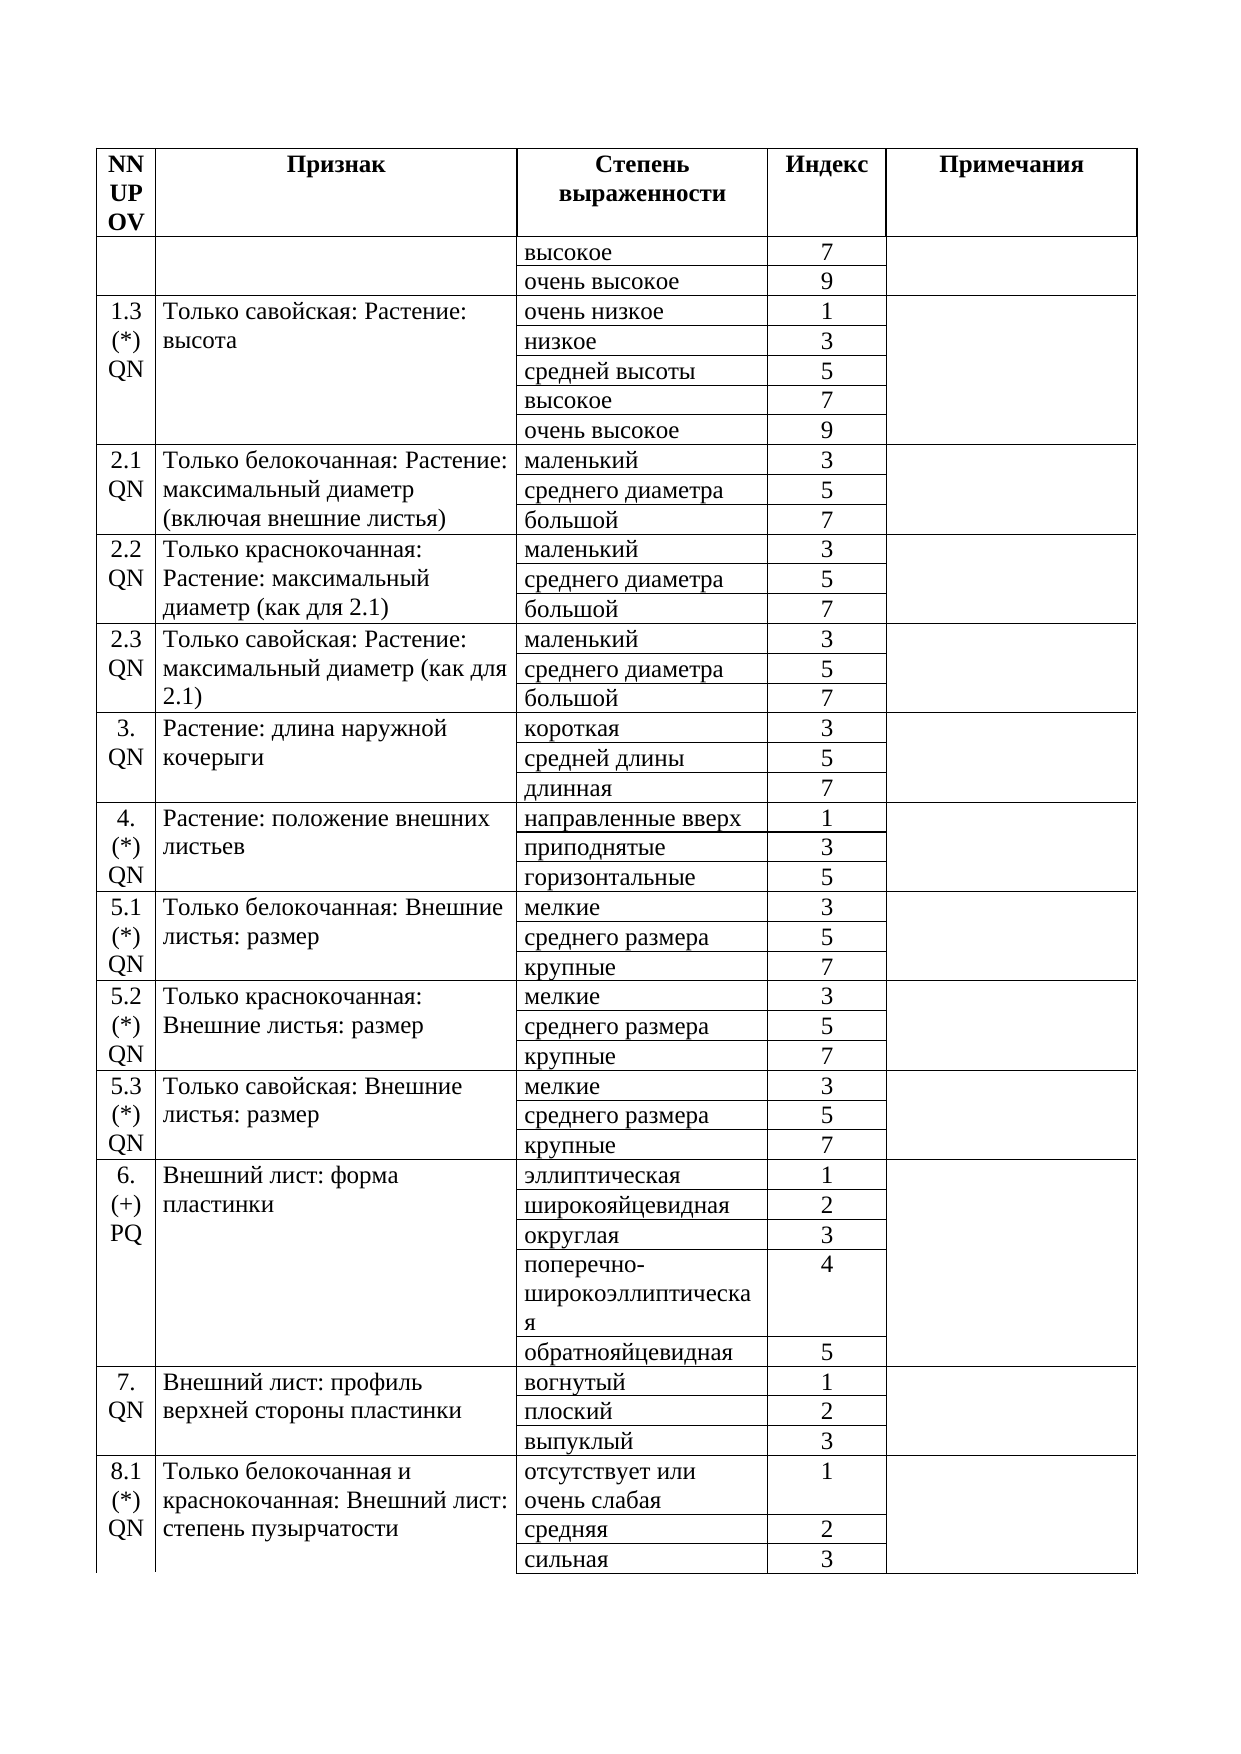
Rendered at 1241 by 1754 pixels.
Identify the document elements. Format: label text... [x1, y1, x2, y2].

table_header Примечания [887, 149, 1136, 236]
table_cell 3 [768, 981, 886, 1010]
table_cell 5 [768, 1101, 886, 1129]
table_cell 2.1 QN [97, 445, 155, 533]
table_cell Растение: положение внешних листьев [156, 803, 516, 891]
table_cell Растение: длина наружной кочерыги [156, 713, 516, 802]
table_cell 2.2 QN [97, 535, 155, 623]
table_cell 4 [768, 1250, 886, 1336]
table_cell выпуклый [517, 1426, 767, 1455]
table_cell 3 [768, 445, 886, 474]
table_cell 4. (*) QN [97, 803, 155, 891]
table_cell крупные [517, 1041, 767, 1070]
table_cell 5 [768, 564, 886, 593]
table_cell 3 [768, 535, 886, 563]
table_cell 3 [768, 1426, 886, 1455]
table_cell 7 [768, 505, 886, 533]
table_cell [887, 712, 1137, 802]
table_header Индекс [768, 149, 885, 236]
table_cell высокое [517, 237, 767, 265]
table_cell 5 [768, 743, 886, 772]
table_cell средней высоты [517, 356, 767, 384]
table_cell 7 [768, 952, 886, 980]
table_cell среднего диаметра [517, 654, 767, 682]
table_cell 1 [768, 1160, 886, 1189]
table_cell 3 [768, 1220, 886, 1248]
table_cell 1 [768, 803, 886, 831]
table_cell мелкие [517, 892, 767, 921]
table_header Степень выраженности [518, 149, 767, 236]
table_cell Только краснокочанная: Внешние листья: размер [156, 981, 516, 1070]
table_cell [887, 1455, 1137, 1573]
table_cell 5 [768, 862, 886, 891]
table_cell 7 [768, 684, 886, 712]
table_cell 1.3 (*) QN [97, 296, 155, 444]
table_cell средней длины [517, 743, 767, 772]
table_cell 7 [768, 237, 886, 265]
table_cell 2 [768, 1396, 886, 1425]
table_cell мелкие [517, 1071, 767, 1099]
table_cell 9 [768, 415, 886, 444]
table_cell [887, 534, 1137, 623]
table_cell 7 [768, 1041, 886, 1070]
table_cell Только савойская: Внешние листья: размер [156, 1071, 516, 1159]
table_cell широкояйцевидная [517, 1190, 767, 1219]
table_cell 5 [768, 356, 886, 384]
table_cell 3 [768, 326, 886, 355]
table_cell плоский [517, 1396, 767, 1425]
table_cell 3 [768, 1544, 886, 1573]
table_cell 7 [768, 1130, 886, 1159]
table_cell 5.1 (*) QN [97, 892, 155, 980]
table_cell 1 [768, 296, 886, 325]
table_cell Только савойская: Растение: максимальный диаметр (как для 2.1) [156, 624, 516, 712]
table_cell поперечно-широкоэллиптическая [517, 1250, 767, 1336]
table_cell 7 [768, 386, 886, 414]
table_cell Только белокочанная: Растение: максимальный диаметр (включая внешние листья) [156, 445, 516, 533]
table_cell высокое [517, 386, 767, 414]
table_cell 3. QN [97, 713, 155, 802]
table_cell маленький [517, 535, 767, 563]
table_cell длинная [517, 773, 767, 802]
table_cell 1 [768, 1456, 886, 1513]
table_cell направленные вверх [517, 803, 767, 831]
table_cell 8.1 (*) QN [97, 1456, 155, 1573]
table_cell мелкие [517, 981, 767, 1010]
table_cell Только савойская: Растение: высота [156, 296, 516, 444]
table_cell вогнутый [517, 1367, 767, 1395]
table_cell 3 [768, 833, 886, 861]
table_cell короткая [517, 713, 767, 742]
table_cell 2 [768, 1190, 886, 1219]
table_cell средняя [517, 1515, 767, 1543]
table_cell Только белокочанная и краснокочанная: Внешний лист: степень пузырчатости [155, 1456, 516, 1573]
table_cell отсутствует или очень слабая [517, 1456, 767, 1513]
table_cell [887, 295, 1137, 444]
table_cell очень высокое [517, 415, 767, 444]
table_cell 5 [768, 475, 886, 504]
table_cell очень низкое [517, 296, 767, 325]
table_header NN UPOV [97, 149, 155, 236]
table_header Признак [156, 149, 516, 236]
table_cell Только белокочанная: Внешние листья: размер [156, 892, 516, 980]
table_cell сильная [517, 1544, 767, 1573]
table_cell [887, 891, 1137, 980]
table_cell среднего диаметра [517, 564, 767, 593]
table_cell 2 [768, 1515, 886, 1543]
table_cell 7 [768, 773, 886, 802]
table_cell 1 [768, 1367, 886, 1395]
table_cell 3 [768, 713, 886, 742]
table_cell приподнятые [517, 833, 767, 861]
table_cell среднего размера [517, 922, 767, 951]
table_cell 7 [768, 594, 886, 623]
table_cell крупные [517, 952, 767, 980]
table_cell 9 [768, 266, 886, 295]
table_cell 3 [768, 1071, 886, 1099]
table_cell 5 [768, 654, 886, 682]
table_cell [887, 1366, 1137, 1455]
table_cell 3 [768, 624, 886, 653]
table_cell 5.3 (*) QN [97, 1071, 155, 1159]
table_cell [887, 623, 1137, 712]
table_cell 3 [768, 892, 886, 921]
table_cell 5 [768, 922, 886, 951]
table_cell округлая [517, 1220, 767, 1248]
table_cell большой [517, 594, 767, 623]
table_cell 5.2 (*) QN [97, 981, 155, 1070]
table_cell [887, 444, 1137, 533]
table_cell большой [517, 684, 767, 712]
table_cell [887, 1070, 1137, 1159]
table_cell очень высокое [517, 266, 767, 295]
table_cell 6. (+) PQ [97, 1160, 155, 1366]
table_cell Внешний лист: профиль верхней стороны пластинки [156, 1367, 516, 1455]
table_cell маленький [517, 445, 767, 474]
table_cell 5 [768, 1011, 886, 1040]
table_cell маленький [517, 624, 767, 653]
table_cell среднего размера [517, 1101, 767, 1129]
table_cell Только краснокочанная: Растение: максимальный диаметр (как для 2.1) [156, 535, 516, 623]
table_cell [887, 980, 1137, 1070]
table_cell [887, 802, 1137, 891]
table_cell 5 [768, 1337, 886, 1366]
table_cell [887, 1159, 1137, 1366]
table_cell горизонтальные [517, 862, 767, 891]
table_cell большой [517, 505, 767, 533]
table_cell низкое [517, 326, 767, 355]
table_cell 2.3 QN [97, 624, 155, 712]
table_cell 7. QN [97, 1367, 155, 1455]
table_cell эллиптическая [517, 1160, 767, 1189]
table_cell Внешний лист: форма пластинки [156, 1160, 516, 1366]
table_cell крупные [517, 1130, 767, 1159]
table_cell среднего диаметра [517, 475, 767, 504]
table_cell обратнояйцевидная [517, 1337, 767, 1366]
table_cell среднего размера [517, 1011, 767, 1040]
